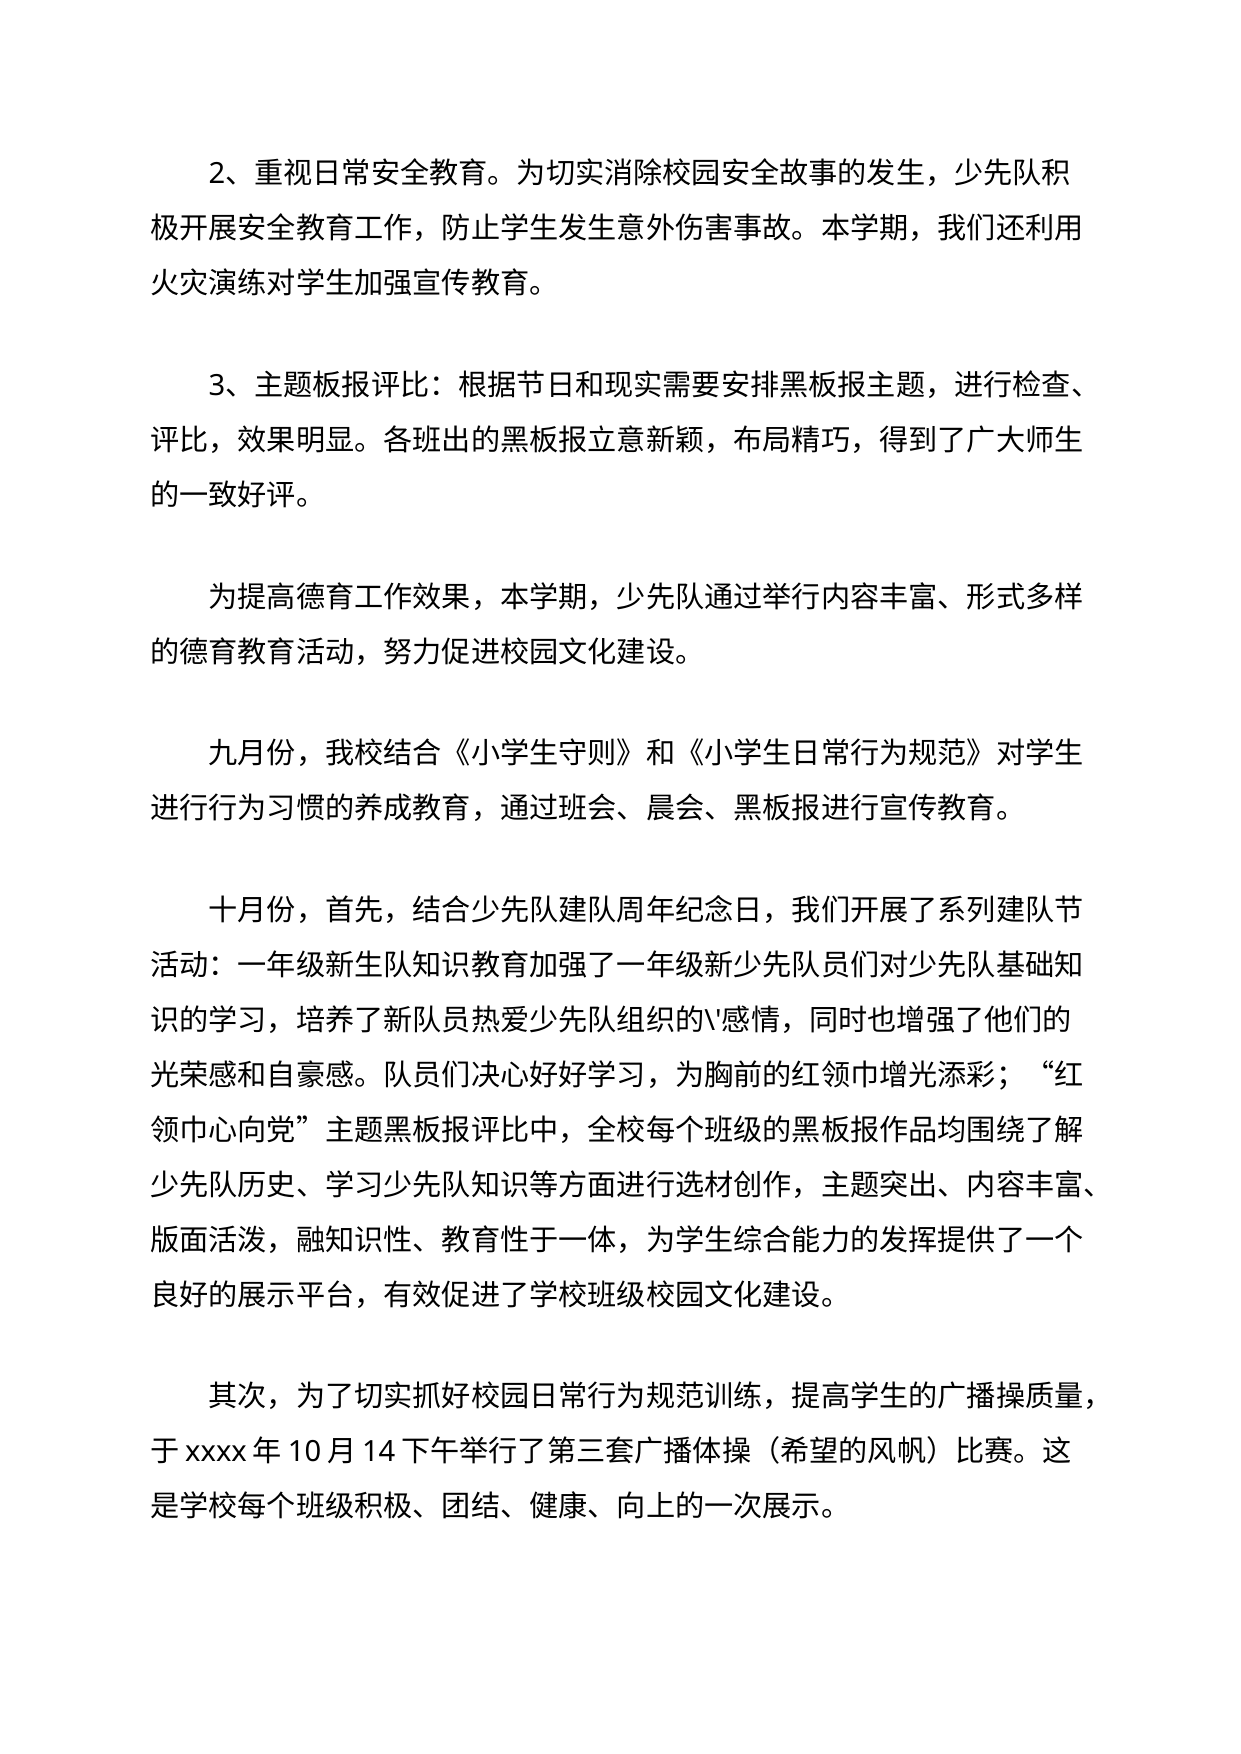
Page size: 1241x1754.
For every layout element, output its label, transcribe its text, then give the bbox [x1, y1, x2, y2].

text 为提高德育工作效果，本学期，少先队通过举行内容丰富、形式多样的德育教育活动，努力促进校园文化建设。 [150, 573, 1090, 671]
text 九月份，我校结合《小学生守则》和《小学生日常行为规范》对学生进行行为习惯的养成教育，通过班会、晨会、黑板报进行宣传教育。 [150, 730, 1090, 827]
text 十月份，首先，结合少先队建队周年纪念日，我们开展了系列建队节活动：一年级新生队知识教育加强了一年级新少先队员们对少先队基础知识的学习，培养了新队员热爱少先队组织的\'感情，同时也增强了他们的光荣感和自豪感。队员们决心好好学习，为胸前的红领巾增光添彩；“红领巾心向党”主题黑板报评比中，全校每个班级的黑板报作品均围绕了解少先队历史、学习少先队知识等方面进行选材创作，主题突出、内容丰富、版面活泼，融知识性、教育性于一体，为学生综合能力的发挥提供了一个良好的展示平台，有效促进了学校班级校园文化建设。 [150, 887, 1090, 1313]
text 3、主题板报评比：根据节日和现实需要安排黑板报主题，进行检查、评比，效果明显。各班出的黑板报立意新颖，布局精巧，得到了广大师生的一致好评。 [150, 362, 1090, 514]
text 2、重视日常安全教育。为切实消除校园安全故事的发生，少先队积极开展安全教育工作，防止学生发生意外伤害事故。本学期，我们还利用火灾演练对学生加强宣传教育。 [150, 150, 1090, 302]
text 其次，为了切实抓好校园日常行为规范训练，提高学生的广播操质量，于xxxx年10月14下午举行了第三套广播体操（希望的风帆）比赛。这是学校每个班级积极、团结、健康、向上的一次展示。 [150, 1373, 1090, 1525]
